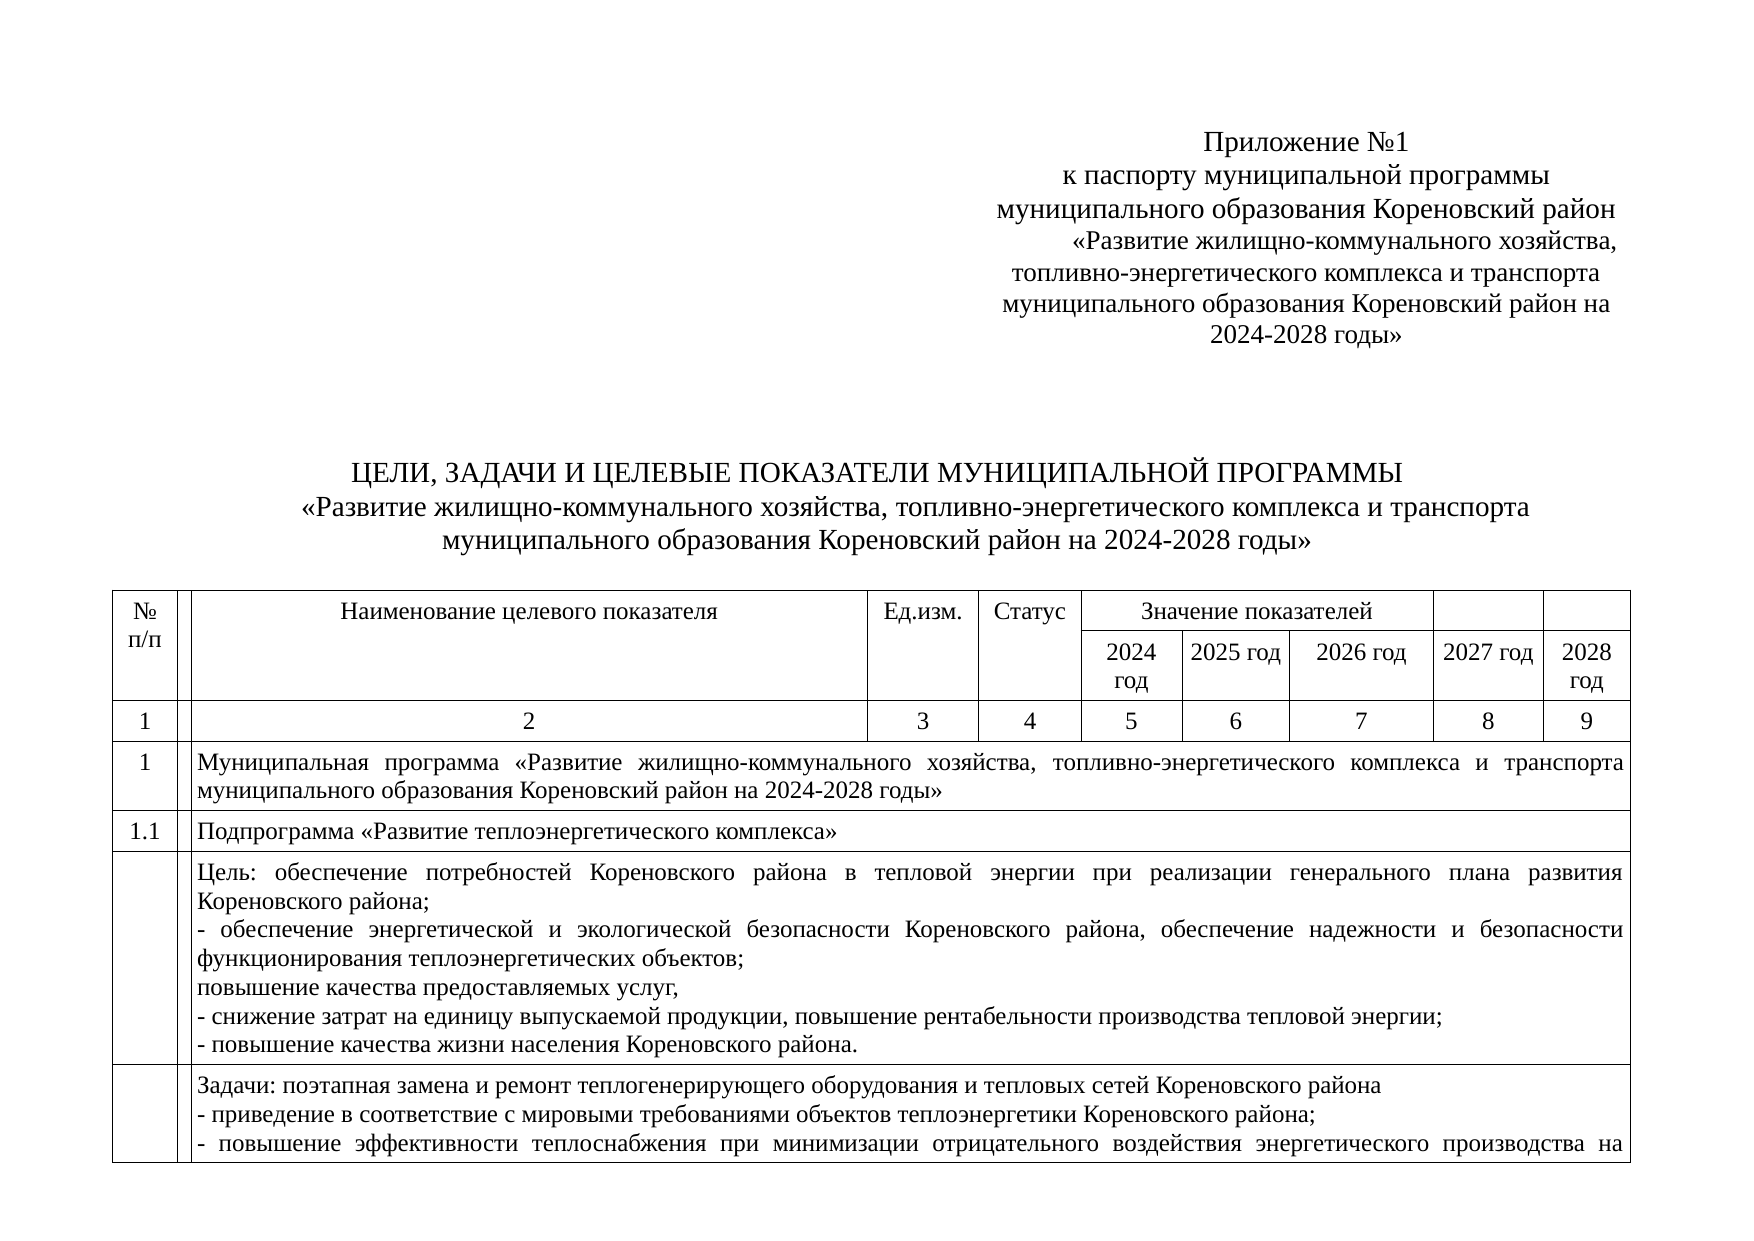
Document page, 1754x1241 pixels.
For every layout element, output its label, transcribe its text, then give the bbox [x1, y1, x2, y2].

table_cell [178, 1065, 191, 1162]
table_cell [178, 742, 191, 810]
table_cell 2024 год [1082, 631, 1182, 700]
table_cell 6 [1183, 701, 1289, 741]
table_header Ед.изм. [868, 591, 978, 700]
table_cell [113, 852, 177, 1064]
table_header Наименование целевого показателя [192, 591, 867, 700]
table_header [178, 591, 191, 700]
table_header № п/п [113, 591, 177, 700]
table_cell 1 [113, 701, 177, 741]
table_cell 7 [1290, 701, 1433, 741]
table_header Значение показателей [1082, 591, 1433, 630]
text ЦЕЛИ, ЗАДАЧИ И ЦЕЛЕВЫЕ ПОКАЗАТЕЛИ МУНИЦИПАЛЬНОЙ ПРОГРАММЫ [118, 455, 1636, 489]
table_cell 2025 год [1183, 631, 1289, 700]
text «Развитие жилищно-коммунального хозяйства, топливно-энергетического комплекса и транспорта муниципального образования Кореновский район на 2024-2028 годы» [118, 489, 1636, 556]
table_cell [178, 811, 191, 851]
table_cell [178, 852, 191, 1064]
table_header [1544, 591, 1630, 630]
table_cell 1.1 [113, 811, 177, 851]
table_cell 3 [868, 701, 978, 741]
table_cell [113, 1065, 177, 1162]
table_cell 2026 год [1290, 631, 1433, 700]
table_cell 4 [979, 701, 1081, 741]
table_header Статус [979, 591, 1081, 700]
table_cell 1 [113, 742, 177, 810]
table_cell Подпрограмма «Развитие теплоэнергетического комплекса» [192, 811, 1630, 851]
table_cell 8 [1434, 701, 1543, 741]
table_header [1434, 591, 1543, 630]
table_cell 9 [1544, 701, 1630, 741]
table_cell [178, 701, 191, 741]
table_cell Цель: обеспечение потребностей Кореновского района в тепловой энергии при реализации генерального плана развития Кореновского района; - обеспечение энергетической и экологической безопасности Кореновского района, обеспечение надежности и безопасности функционирования теплоэнергетических объектов; повышение качества предоставляемых услуг, - снижение затрат на единицу выпускаемой продукции, повышение рентабельности производства тепловой энергии; - повышение качества жизни населения Кореновского района. [192, 852, 1630, 1064]
table_cell 2 [192, 701, 867, 741]
table_cell 5 [1082, 701, 1182, 741]
table_cell 2028 год [1544, 631, 1630, 700]
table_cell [192, 1065, 1630, 1162]
table_cell 2027 год [1434, 631, 1543, 700]
table_header Приложение №1 к паспорту муниципальной программы муниципального образования Кореновский район «Развитие жилищно-коммунального хозяйства, топливно-энергетического комплекса и транспорта муниципального образования Кореновский район на 2024-2028 годы» [977, 118, 1636, 355]
table_cell Муниципальная программа «Развитие жилищно-коммунального хозяйства, топливно-энергетического комплекса и транспорта муниципального образования Кореновский район на 2024-2028 годы» [192, 742, 1630, 810]
